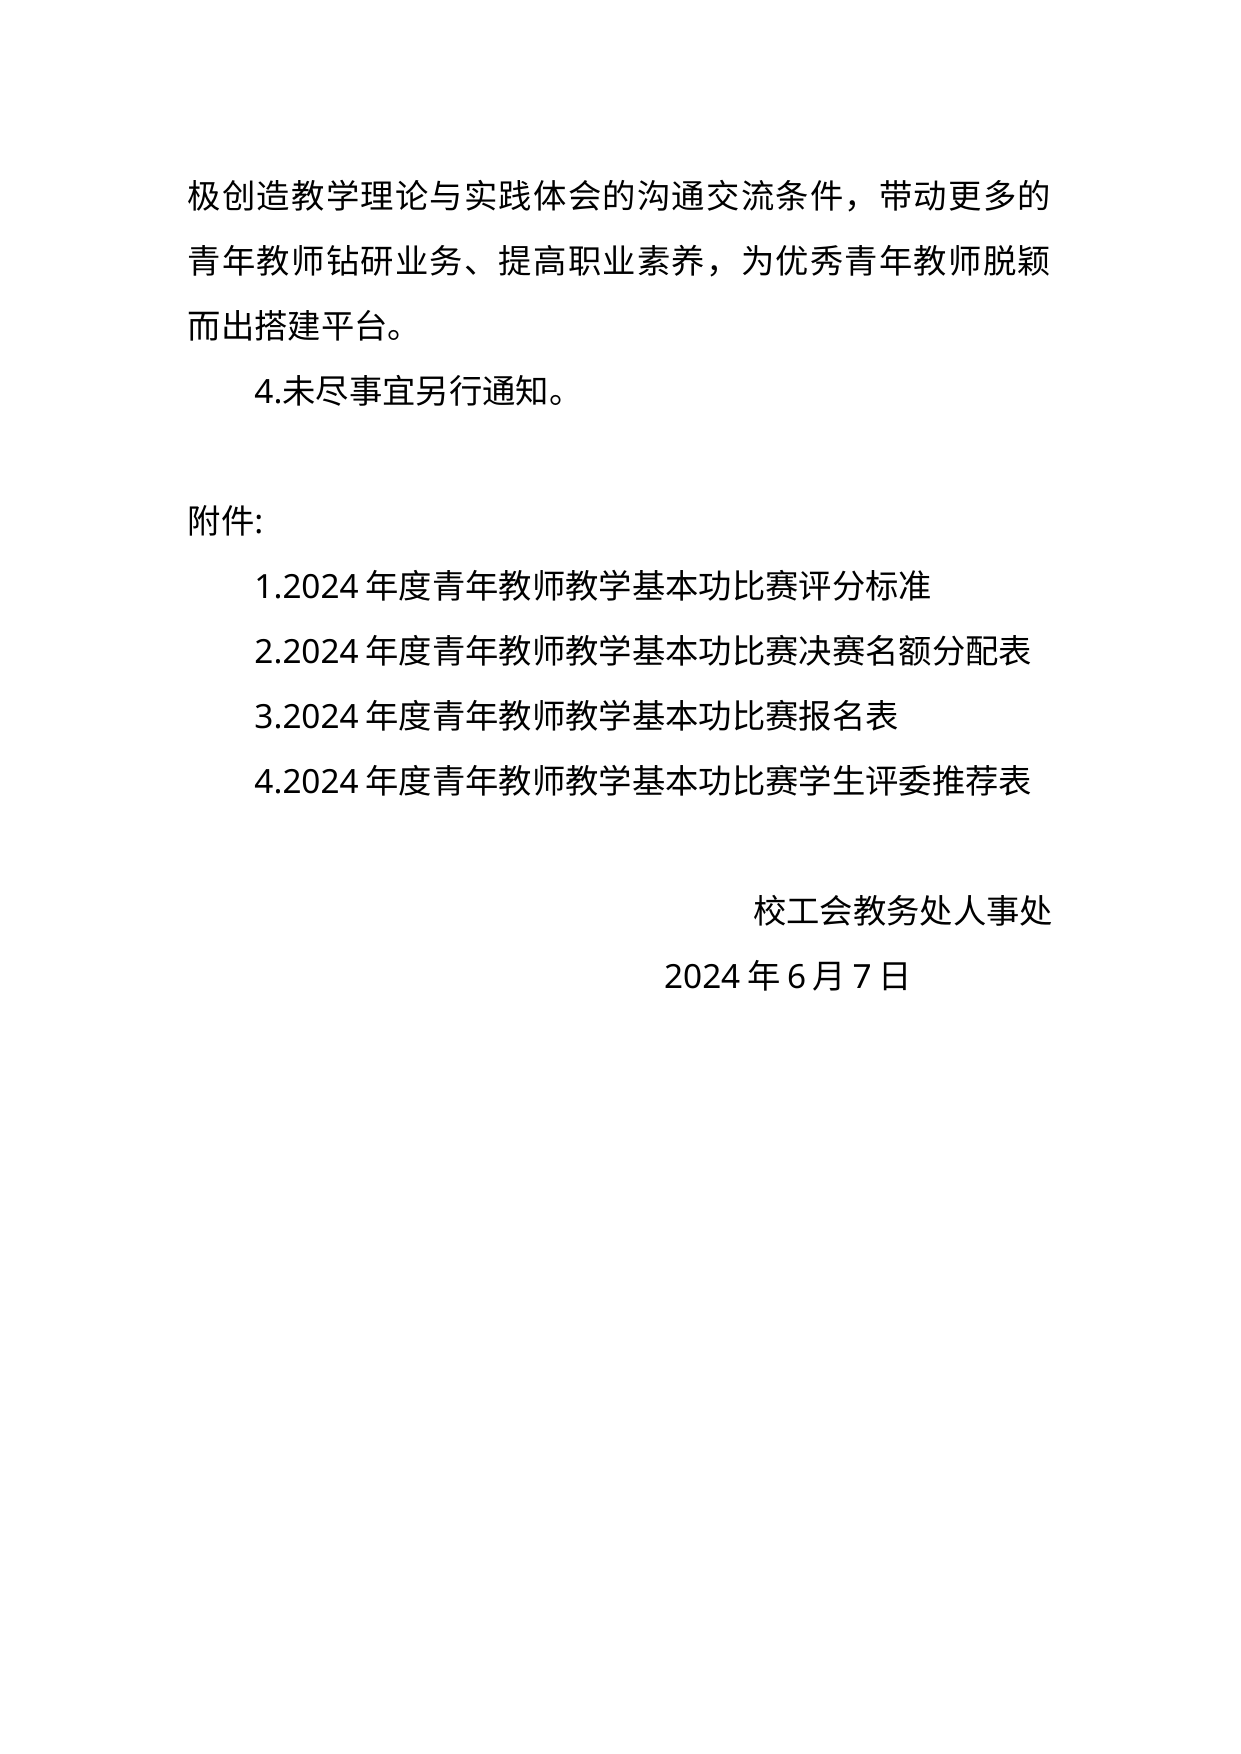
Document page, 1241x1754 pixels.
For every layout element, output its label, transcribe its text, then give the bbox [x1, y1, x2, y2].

text 校工会教务处人事处 [187, 877, 1053, 942]
text 1.2024年度青年教师教学基本功比赛评分标准 [187, 552, 1053, 617]
text 4.未尽事宜另行通知。 [187, 357, 1053, 422]
text 3.2024年度青年教师教学基本功比赛报名表 [187, 682, 1053, 747]
text 附件: [187, 487, 1053, 552]
text 2.2024年度青年教师教学基本功比赛决赛名额分配表 [187, 617, 1053, 682]
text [187, 162, 1053, 357]
text 4.2024年度青年教师教学基本功比赛学生评委推荐表 [187, 747, 1053, 812]
text 2024年6月7日 [187, 942, 1053, 1007]
